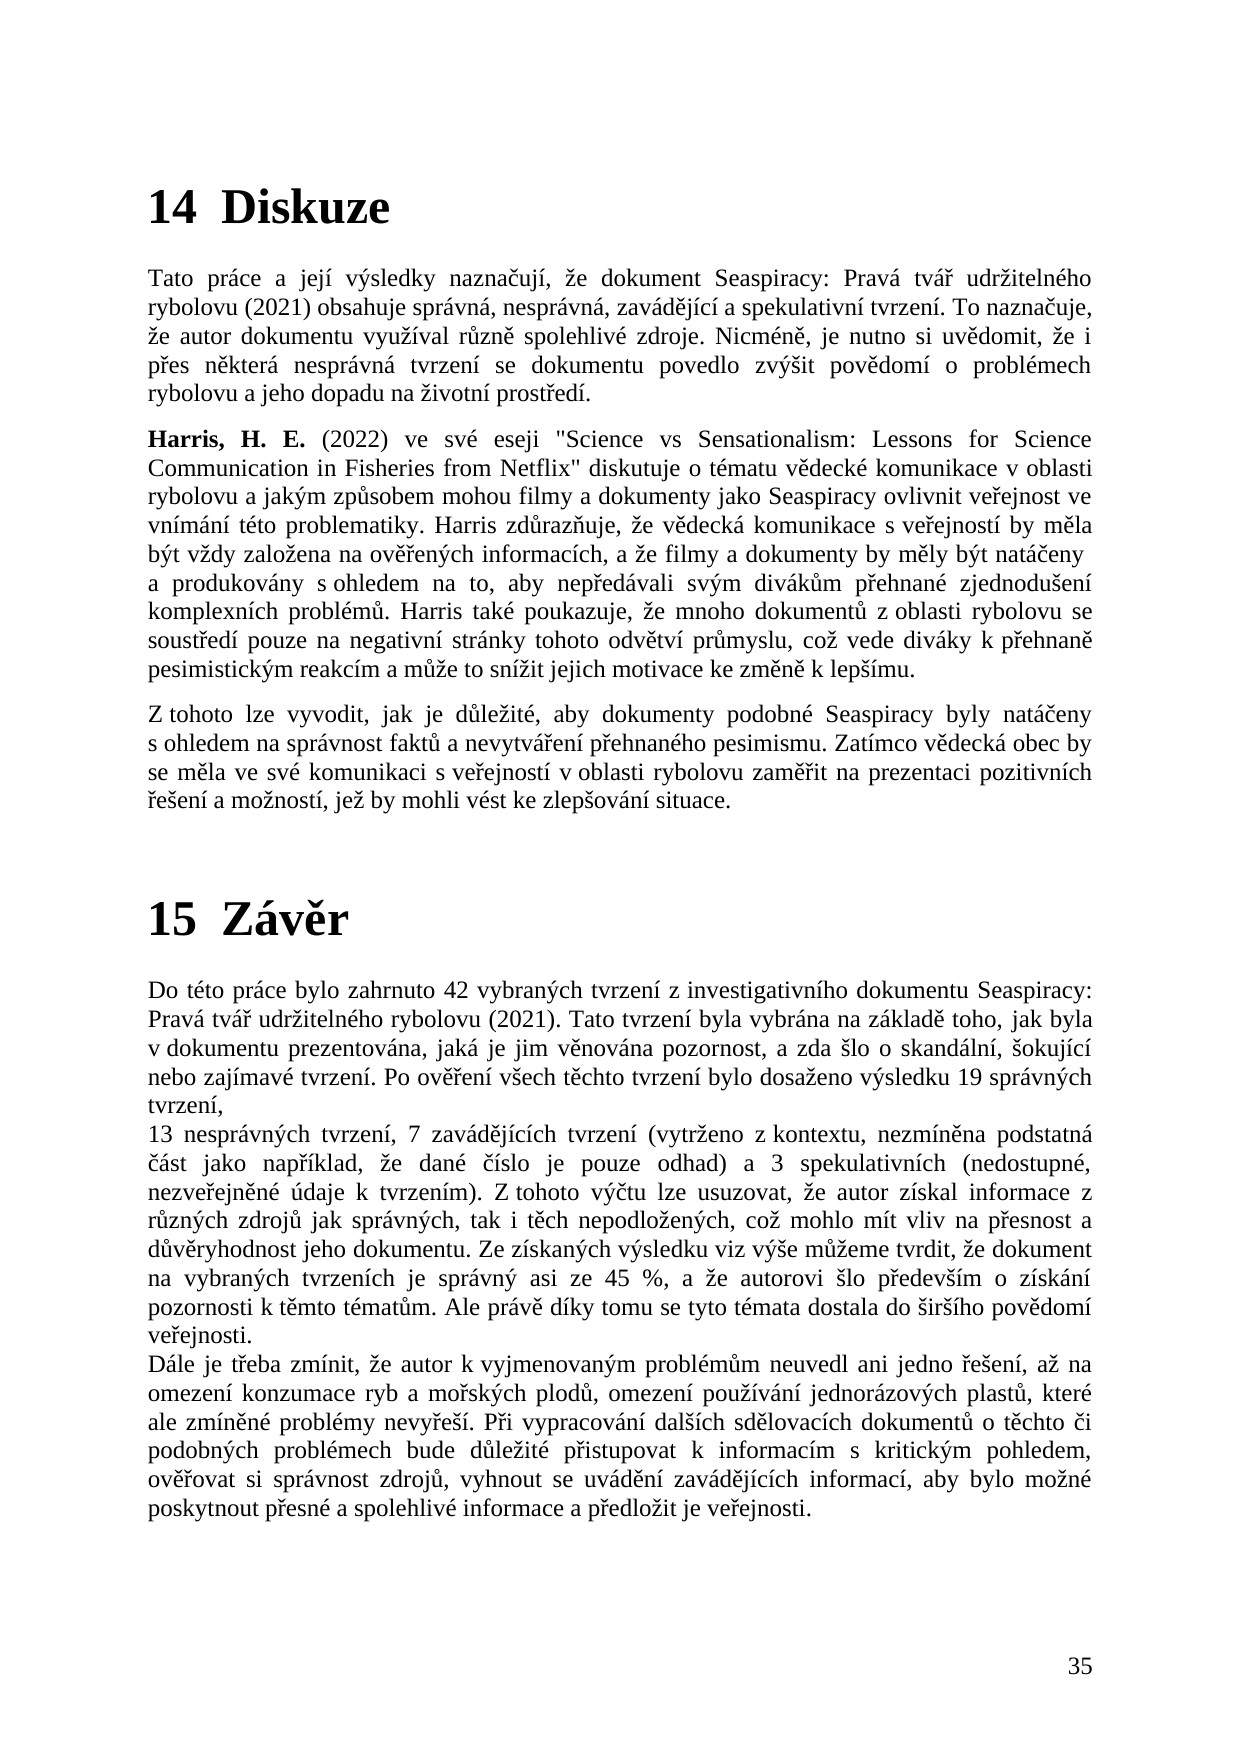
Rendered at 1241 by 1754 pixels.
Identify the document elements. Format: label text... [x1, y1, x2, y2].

text Harris, H. E. (2022) ve své eseji "Science vs Sensationalism: Lessons for Science Communication in Fisheries from Netflix" diskutuje o tématu vědecké komunikace v oblasti rybolovu a jakým způsobem mohou filmy a dokumenty jako Seaspiracy ovlivnit veřejnost ve vnímání této problematiky. Harris zdůrazňuje, že vědecká komunikace s veřejností by měla být vždy založena na ověřených informacích, a že filmy a dokumenty by měly být natáčeny a produkovány s ohledem na to, aby nepředávali svým divákům přehnané zjednodušení komplexních problémů. Harris také poukazuje, že mnoho dokumentů z oblasti rybolovu se soustředí pouze na negativní stránky tohoto odvětví průmyslu, což vede diváky k přehnaně pesimistickým reakcím a může to snížit jejich motivace ke změně k lepšímu. [148, 424, 1093, 683]
text Diskuze [148, 177, 1093, 234]
text Závěr [148, 889, 1093, 946]
text Tato práce a její výsledky naznačují, že dokument Seaspiracy: Pravá tvář udržitelného rybolovu (2021) obsahuje správná, nesprávná, zavádějící a spekulativní tvrzení. To naznačuje, že autor dokumentu využíval různě spolehlivé zdroje. Nicméně, je nutno si uvědomit, že i přes některá nesprávná tvrzení se dokumentu povedlo zvýšit povědomí o problémech rybolovu a jeho dopadu na životní prostředí. [148, 263, 1093, 407]
text Do této práce bylo zahrnuto 42 vybraných tvrzení z investigativního dokumentu Seaspiracy: Pravá tvář udržitelného rybolovu (2021). Tato tvrzení byla vybrána na základě toho, jak byla v dokumentu prezentována, jaká je jim věnována pozornost, a zda šlo o skandální, šokující nebo zajímavé tvrzení. Po ověření všech těchto tvrzení bylo dosaženo výsledku 19 správných tvrzení, 13 nesprávných tvrzení, 7 zavádějících tvrzení (vytrženo z kontextu, nezmíněna podstatná část jako například, že dané číslo je pouze odhad) a 3 spekulativních (nedostupné, nezveřejněné údaje k tvrzením). Z tohoto výčtu lze usuzovat, že autor získal informace z různých zdrojů jak správných, tak i těch nepodložených, což mohlo mít vliv na přesnost a důvěryhodnost jeho dokumentu. Ze získaných výsledku viz výše můžeme tvrdit, že dokument na vybraných tvrzeních je správný asi ze 45 %, a že autorovi šlo především o získání pozornosti k těmto tématům. Ale právě díky tomu se tyto témata dostala do širšího povědomí veřejnosti. Dále je třeba zmínit, že autor k vyjmenovaným problémům neuvedl ani jedno řešení, až na omezení konzumace ryb a mořských plodů, omezení používání jednorázových plastů, které ale zmíněné problémy nevyřeší. Při vypracování dalších sdělovacích dokumentů o těchto či podobných problémech bude důležité přistupovat k informacím s kritickým pohledem, ověřovat si správnost zdrojů, vyhnout se uvádění zavádějících informací, aby bylo možné poskytnout přesné a spolehlivé informace a předložit je veřejnosti. [148, 976, 1093, 1522]
text Z tohoto lze vyvodit, jak je důležité, aby dokumenty podobné Seaspiracy byly natáčeny s ohledem na správnost faktů a nevytváření přehnaného pesimismu. Zatímco vědecká obec by se měla ve své komunikaci s veřejností v oblasti rybolovu zaměřit na prezentaci pozitivních řešení a možností, jež by mohli vést ke zlepšování situace. [148, 699, 1093, 814]
